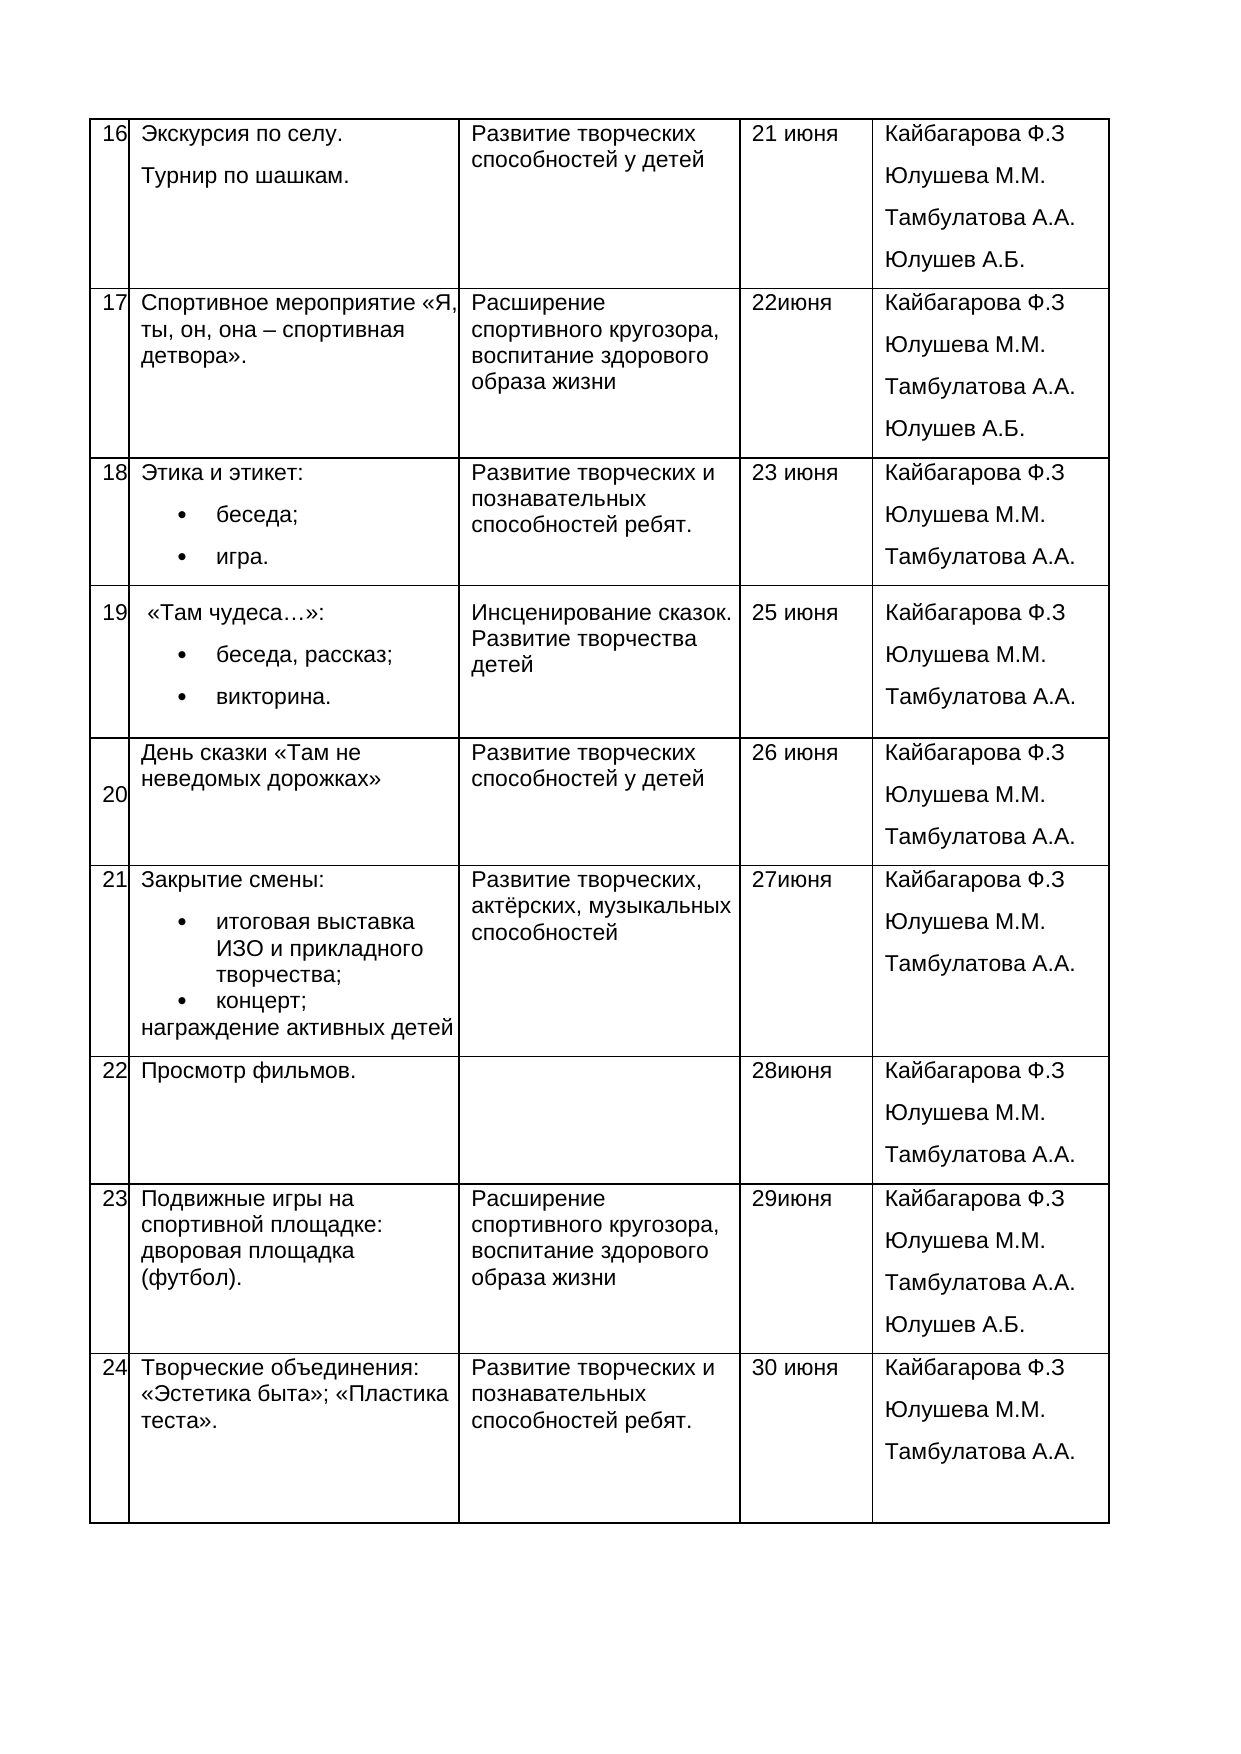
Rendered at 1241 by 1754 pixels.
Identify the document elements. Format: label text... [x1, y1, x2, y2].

table_cell 20 [91, 739, 128, 864]
table_cell Инсценирование сказок. Развитие творчества детей [460, 586, 739, 737]
table_cell «Там чудеса…»: беседа, рассказ; викторина. [130, 586, 458, 737]
table_cell Кайбагарова Ф.З Юлушева М.М. Тамбулатова А.А. [873, 1057, 1108, 1183]
table_cell 23 [91, 1185, 128, 1352]
table_cell 23 июня [741, 459, 872, 584]
table_cell Кайбагарова Ф.З Юлушева М.М. Тамбулатова А.А. [873, 866, 1108, 1056]
table_cell Развитие творческих и познавательных способностей ребят. [460, 459, 739, 584]
table_cell 21 июня [741, 120, 872, 288]
table_cell 21 [91, 866, 128, 1056]
table_cell Развитие творческих способностей у детей [460, 120, 739, 288]
table_cell Кайбагарова Ф.З Юлушева М.М. Тамбулатова А.А. Юлушев А.Б. [873, 1185, 1108, 1352]
table_cell 29июня [741, 1185, 872, 1352]
table_cell 27июня [741, 866, 872, 1056]
table_cell День сказки «Там не неведомых дорожках» [130, 739, 458, 864]
table_cell Развитие творческих и познавательных способностей ребят. [460, 1354, 739, 1522]
table_cell Кайбагарова Ф.З Юлушева М.М. Тамбулатова А.А. Юлушев А.Б. [873, 120, 1108, 288]
table_cell 30 июня [741, 1354, 872, 1522]
table_cell 22июня [741, 289, 872, 457]
table_cell Кайбагарова Ф.З Юлушева М.М. Тамбулатова А.А. [873, 459, 1108, 584]
table_cell 17 [91, 289, 128, 457]
table_cell 19 [91, 586, 128, 737]
table_cell Спортивное мероприятие «Я, ты, он, она – спортивная детвора». [130, 289, 458, 457]
table_cell Кайбагарова Ф.З Юлушева М.М. Тамбулатова А.А. Юлушев А.Б. [873, 289, 1108, 457]
table_cell Подвижные игры на спортивной площадке: дворовая площадка (футбол). [130, 1185, 458, 1352]
table_cell 22 [91, 1057, 128, 1183]
table_cell Кайбагарова Ф.З Юлушева М.М. Тамбулатова А.А. [873, 739, 1108, 864]
table_cell 26 июня [741, 739, 872, 864]
table_cell Расширение спортивного кругозора, воспитание здорового образа жизни [460, 1185, 739, 1352]
table_cell Закрытие смены: итоговая выставка ИЗО и прикладного творчества; концерт; награждение активных детей [130, 866, 458, 1056]
table_cell Расширение спортивного кругозора, воспитание здорового образа жизни [460, 289, 739, 457]
table_cell Развитие творческих, актёрских, музыкальных способностей [460, 866, 739, 1056]
table_cell Развитие творческих способностей у детей [460, 739, 739, 864]
table_cell 18 [91, 459, 128, 584]
table_cell Кайбагарова Ф.З Юлушева М.М. Тамбулатова А.А. [873, 586, 1108, 737]
table_cell 16 [91, 120, 128, 288]
table_cell 28июня [741, 1057, 872, 1183]
table_cell Кайбагарова Ф.З Юлушева М.М. Тамбулатова А.А. [873, 1354, 1108, 1522]
table_cell Творческие объединения: «Эстетика быта»; «Пластика теста». [130, 1354, 458, 1522]
table_cell 24 [91, 1354, 128, 1522]
table_cell Экскурсия по селу. Турнир по шашкам. [130, 120, 458, 288]
table_cell 25 июня [741, 586, 872, 737]
table_cell Просмотр фильмов. [130, 1057, 458, 1183]
table_cell [460, 1057, 739, 1183]
table_cell Этика и этикет: беседа; игра. [130, 459, 458, 584]
